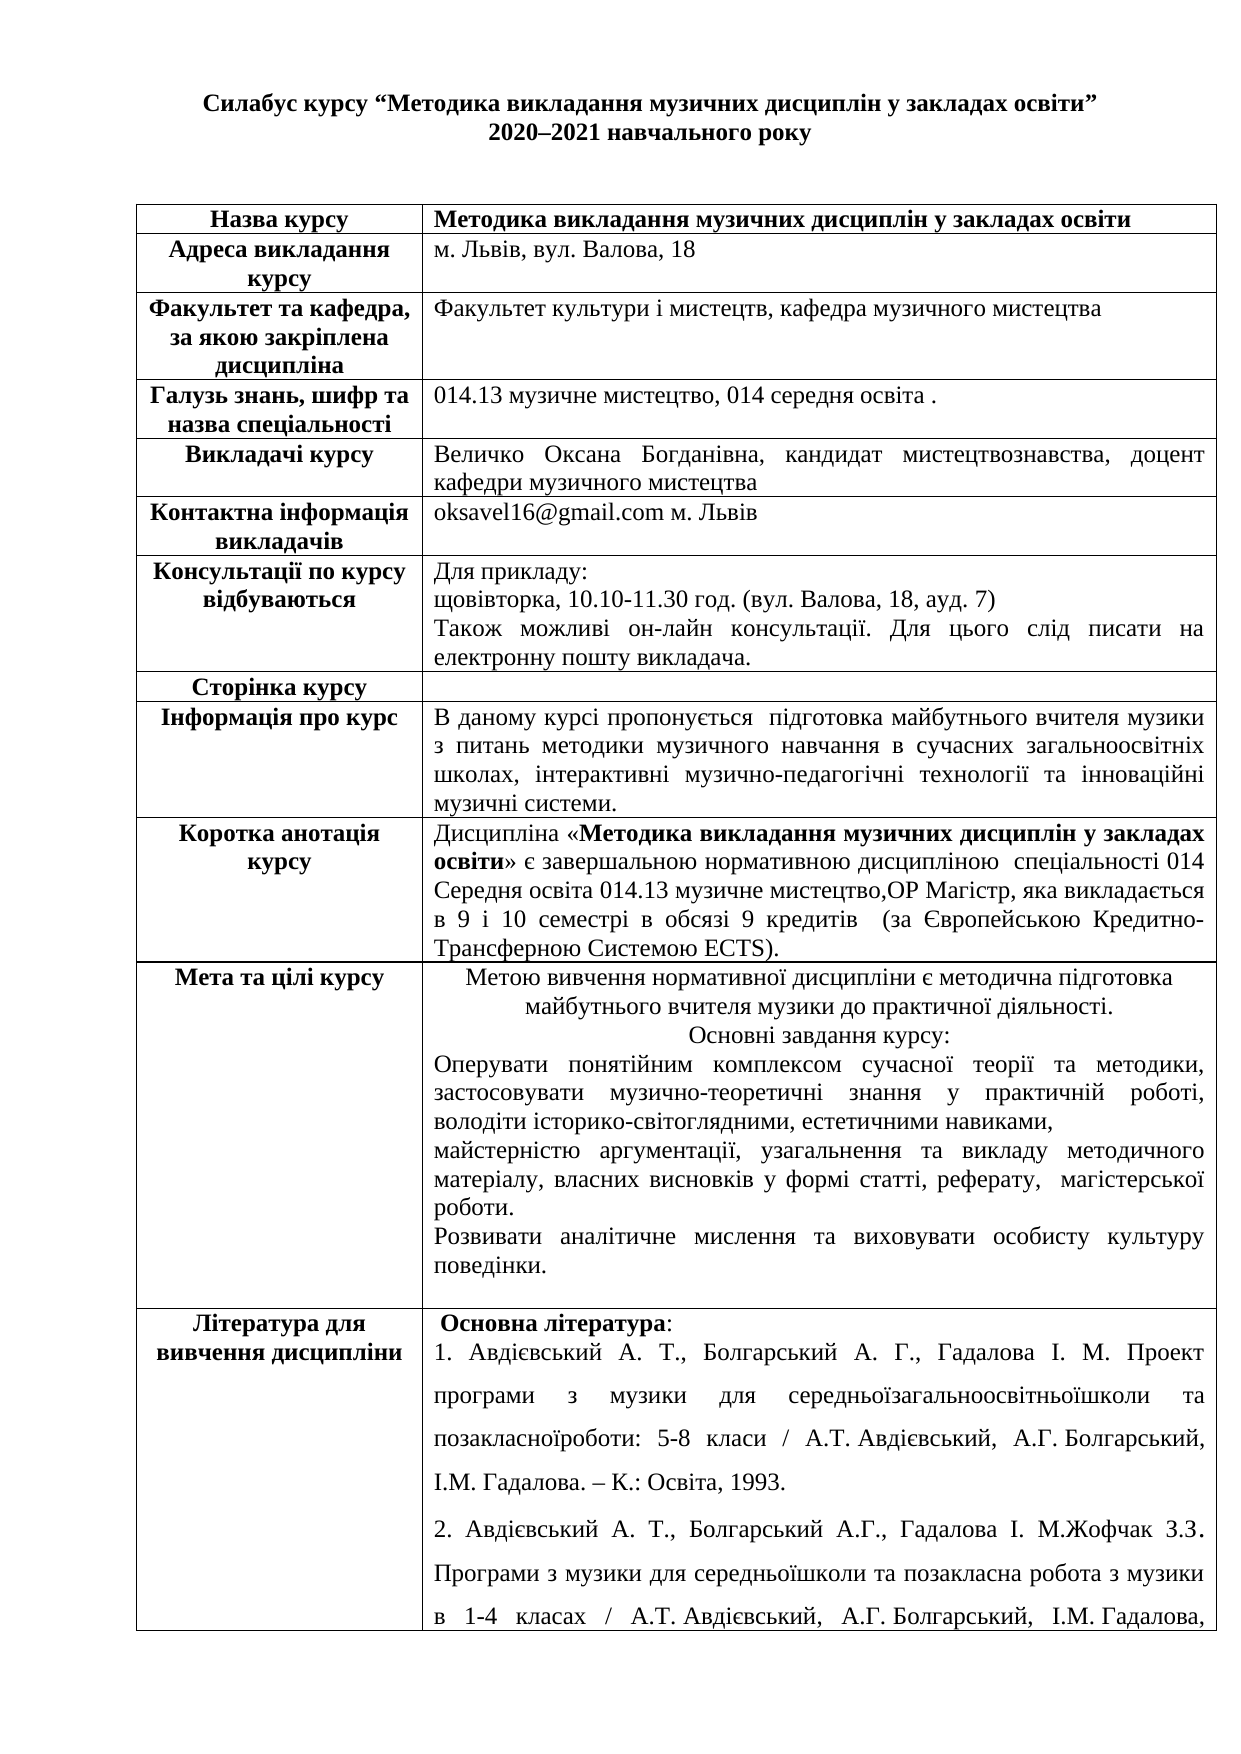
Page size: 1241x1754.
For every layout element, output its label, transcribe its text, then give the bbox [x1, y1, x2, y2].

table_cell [137, 1309, 422, 1629]
table_cell [423, 672, 1216, 701]
table_cell Галузь знань, шифр та назва спеціальності [137, 380, 422, 438]
table_cell Факультет культури і мистецтв, кафедра музичного мистецтва [423, 293, 1216, 379]
table_cell Дисципліна «Методика викладання музичних дисциплін у закладах освіти» є завершальною нормативною дисципліною спеціальності 014 Середня освіта 014.13 музичне мистецтво,ОР Магістр, яка викладається в 9 і 10 семестрі в обсязі 9 кредитів (за Європейською Кредитно-Трансферною Системою ECTS). [423, 818, 1216, 961]
table_cell Коротка анотація курсу [137, 818, 422, 961]
table_cell Величко Оксана Богданівна, кандидат мистецтвознавства, доцент кафедри музичного мистецтва [423, 439, 1216, 496]
table_cell Мета та цілі курсу [137, 963, 422, 1307]
text Силабус курсу “Методика викладання музичних дисциплін у закладах освіти” [148, 88, 1152, 117]
table_header Методика викладання музичних дисциплін у закладах освіти [423, 205, 1216, 233]
table_cell Сторінка курсу [137, 672, 422, 701]
table_cell В даному курсі пропонується підготовка майбутнього вчителя музики з питань методики музичного навчання в сучасних загальноосвітніх школах, інтерактивні музично-педагогічні технології та інноваційні музичні системи. [423, 702, 1216, 817]
table_cell 014.13 музичне мистецтво, 014 середня освіта . [423, 380, 1216, 438]
table_cell Факультет та кафедра, за якою закріплена дисципліна [137, 293, 422, 379]
table_header Назва курсу [137, 205, 422, 233]
table_cell Консультації по курсу відбуваються [137, 556, 422, 671]
table_cell Метою вивчення нормативної дисципліни є методична підготовка майбутнього вчителя музики до практичної діяльності. Основні завдання курсу: Оперувати понятійним комплексом сучасної теорії та методики, застосовувати музично-теоретичні знання у практичній роботі, володіти історико-світоглядними, естетичними навиками, майстерністю аргументації, узагальнення та викладу методичного матеріалу, власних висновків у формі статті, реферату, магістерської роботи. Розвивати аналітичне мислення та виховувати особисту культуру поведінки. [423, 963, 1216, 1307]
table_cell Інформація про курс [137, 702, 422, 817]
table_cell м. Львів, вул. Валова, 18 [423, 234, 1216, 292]
text 2020–2021 навчального року [148, 117, 1152, 146]
table_cell Контактна інформація викладачів [137, 497, 422, 555]
table_cell Для прикладу: щовівторка, 10.10-11.30 год. (вул. Валова, 18, ауд. 7) Також можливі он-лайн консультації. Для цього слід писати на електронну пошту викладача. [423, 556, 1216, 671]
table_cell oksavel16@gmail.com м. Львів [423, 497, 1216, 555]
table_cell Адреса викладання курсу [137, 234, 422, 292]
table_cell Викладачі курсу [137, 439, 422, 496]
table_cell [423, 1309, 1216, 1629]
